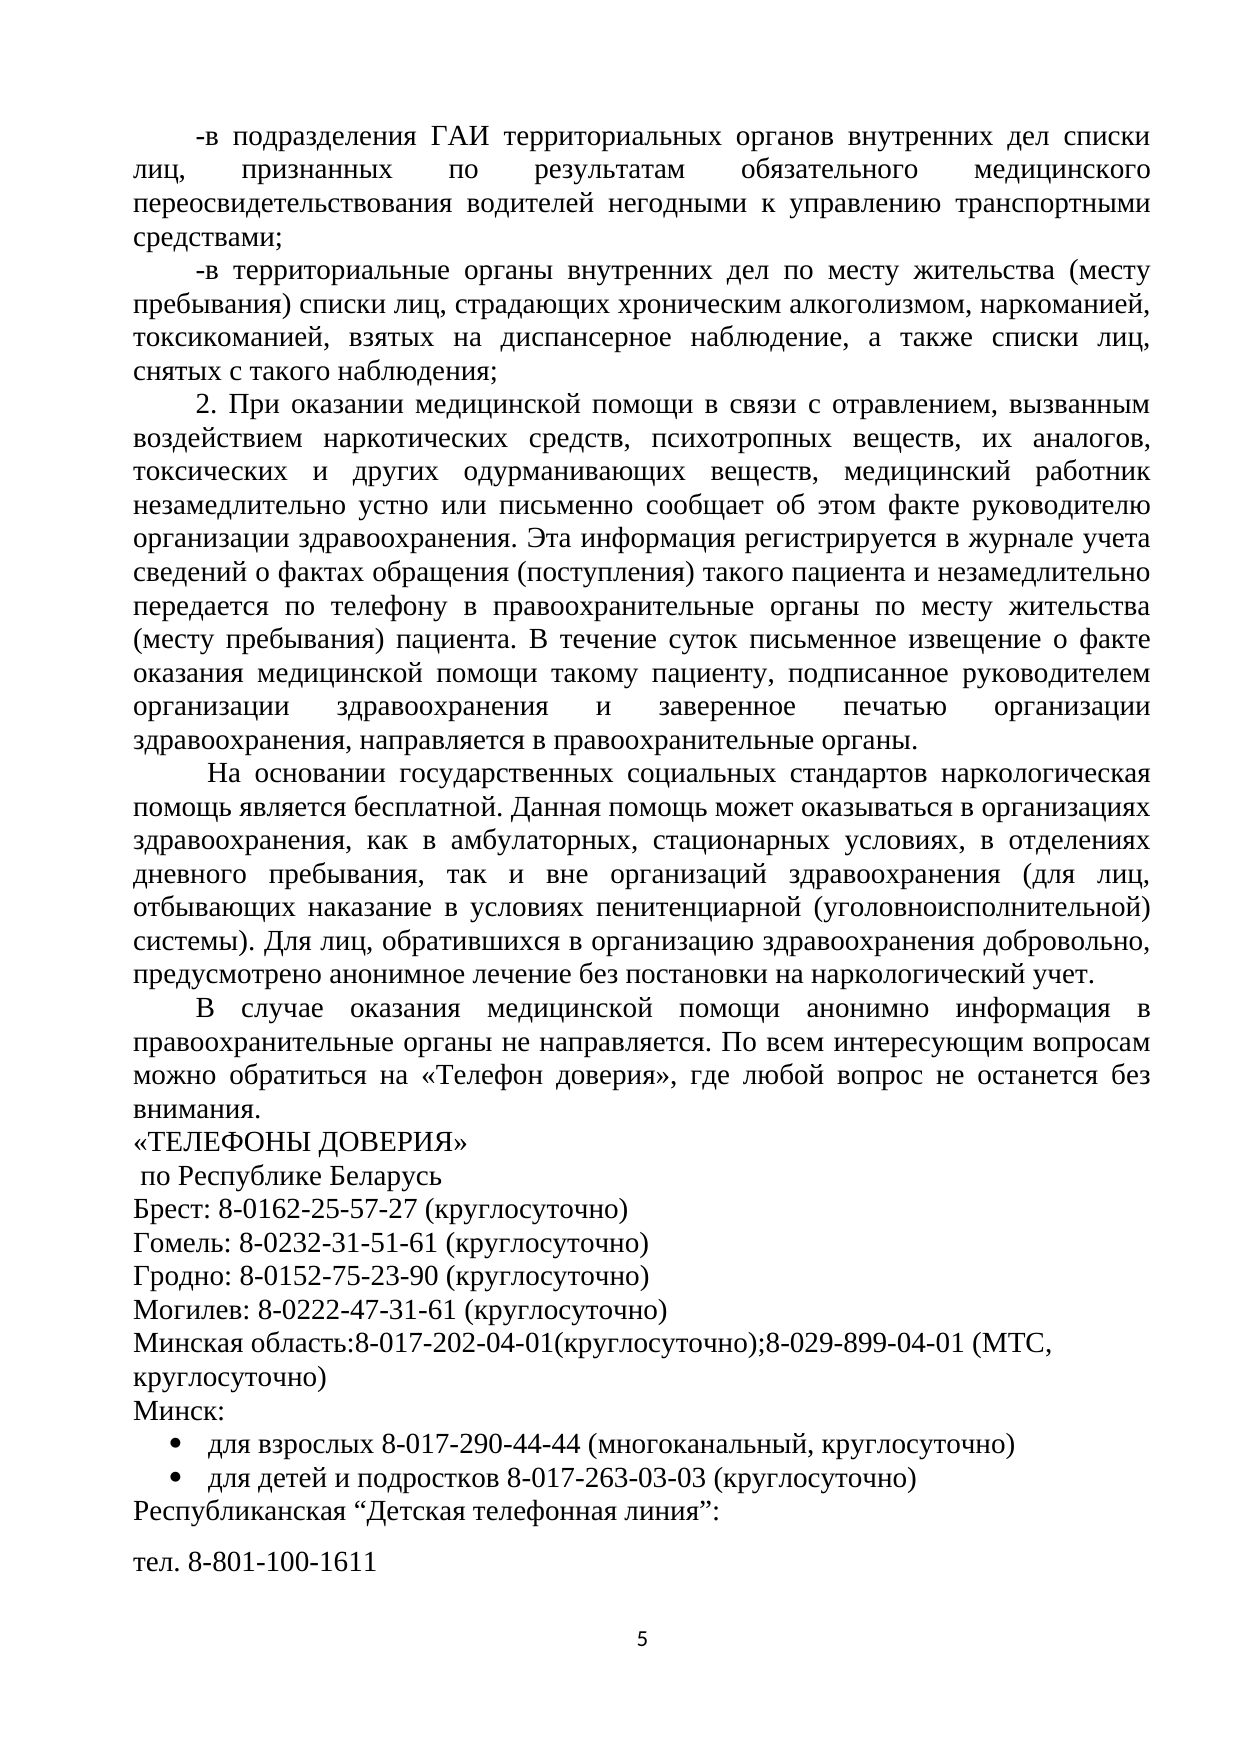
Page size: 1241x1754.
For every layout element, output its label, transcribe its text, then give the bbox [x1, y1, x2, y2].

text 2. При оказании медицинской помощи в связи с отравлением, вызванным воздействием наркотических средств, психотропных веществ, их аналогов, токсических и других одурманивающих веществ, медицинский работник незамедлительно устно или письменно сообщает об этом факте руководителю организации здравоохранения. Эта информация регистрируется в журнале учета сведений о фактах обращения (поступления) такого пациента и незамедлительно передается по телефону в правоохранительные органы по месту жительства (месту пребывания) пациента. В течение суток письменное извещение о факте оказания медицинской помощи такому пациенту, подписанное руководителем организации здравоохранения и заверенное печатью организации здравоохранения, направляется в правоохранительные органы. [133, 386, 1152, 755]
text -в территориальные органы внутренних дел по месту жительства (месту пребывания) списки лиц, страдающих хроническим алкоголизмом, наркоманией, токсикоманией, взятых на диспансерное наблюдение, а также списки лиц, снятых с такого наблюдения; [133, 252, 1152, 386]
list для детей и подростков 8-017-263-03-03 (круглосуточно) [170, 1460, 1152, 1493]
text На основании государственных социальных стандартов наркологическая помощь является бесплатной. Данная помощь может оказываться в организациях здравоохранения, как в амбулаторных, стационарных условиях, в отделениях дневного пребывания, так и вне организаций здравоохранения (для лиц, отбывающих наказание в условиях пенитенциарной (уголовноисполнительной) системы). Для лиц, обратившихся в организацию здравоохранения добровольно, предусмотрено анонимное лечение без постановки на наркологический учет. [133, 755, 1152, 990]
text Гродно: 8-0152-75-23-90 (круглосуточно) [133, 1258, 1152, 1292]
text Брест: 8-0162-25-57-27 (круглосуточно) [133, 1191, 1152, 1225]
text В случае оказания медицинской помощи анонимно информация в правоохранительные органы не направляется. По всем интересующим вопросам можно обратиться на «Телефон доверия», где любой вопрос не останется без внимания. [133, 990, 1152, 1124]
text Республиканская “Детская телефонная линия”: [133, 1493, 1152, 1527]
text Могилев: 8-0222-47-31-61 (круглосуточно) [133, 1292, 1152, 1326]
text по Республике Беларусь [133, 1158, 1152, 1191]
list для взрослых 8-017-290-44-44 (многоканальный, круглосуточно) [170, 1426, 1152, 1460]
text Минск: [133, 1393, 1152, 1426]
text тел. 8-801-100-1611 [133, 1544, 1152, 1577]
text Минская область:8-017-202-04-01(круглосуточно);8-029-899-04-01 (МТС, круглосуточно) [133, 1326, 1152, 1393]
text -в подразделения ГАИ территориальных органов внутренних дел списки лиц, признанных по результатам обязательного медицинского переосвидетельствования водителей негодными к управлению транспортными средствами; [133, 118, 1152, 252]
text Гомель: 8-0232-31-51-61 (круглосуточно) [133, 1225, 1152, 1258]
text «ТЕЛЕФОНЫ ДОВЕРИЯ» [133, 1124, 1152, 1158]
